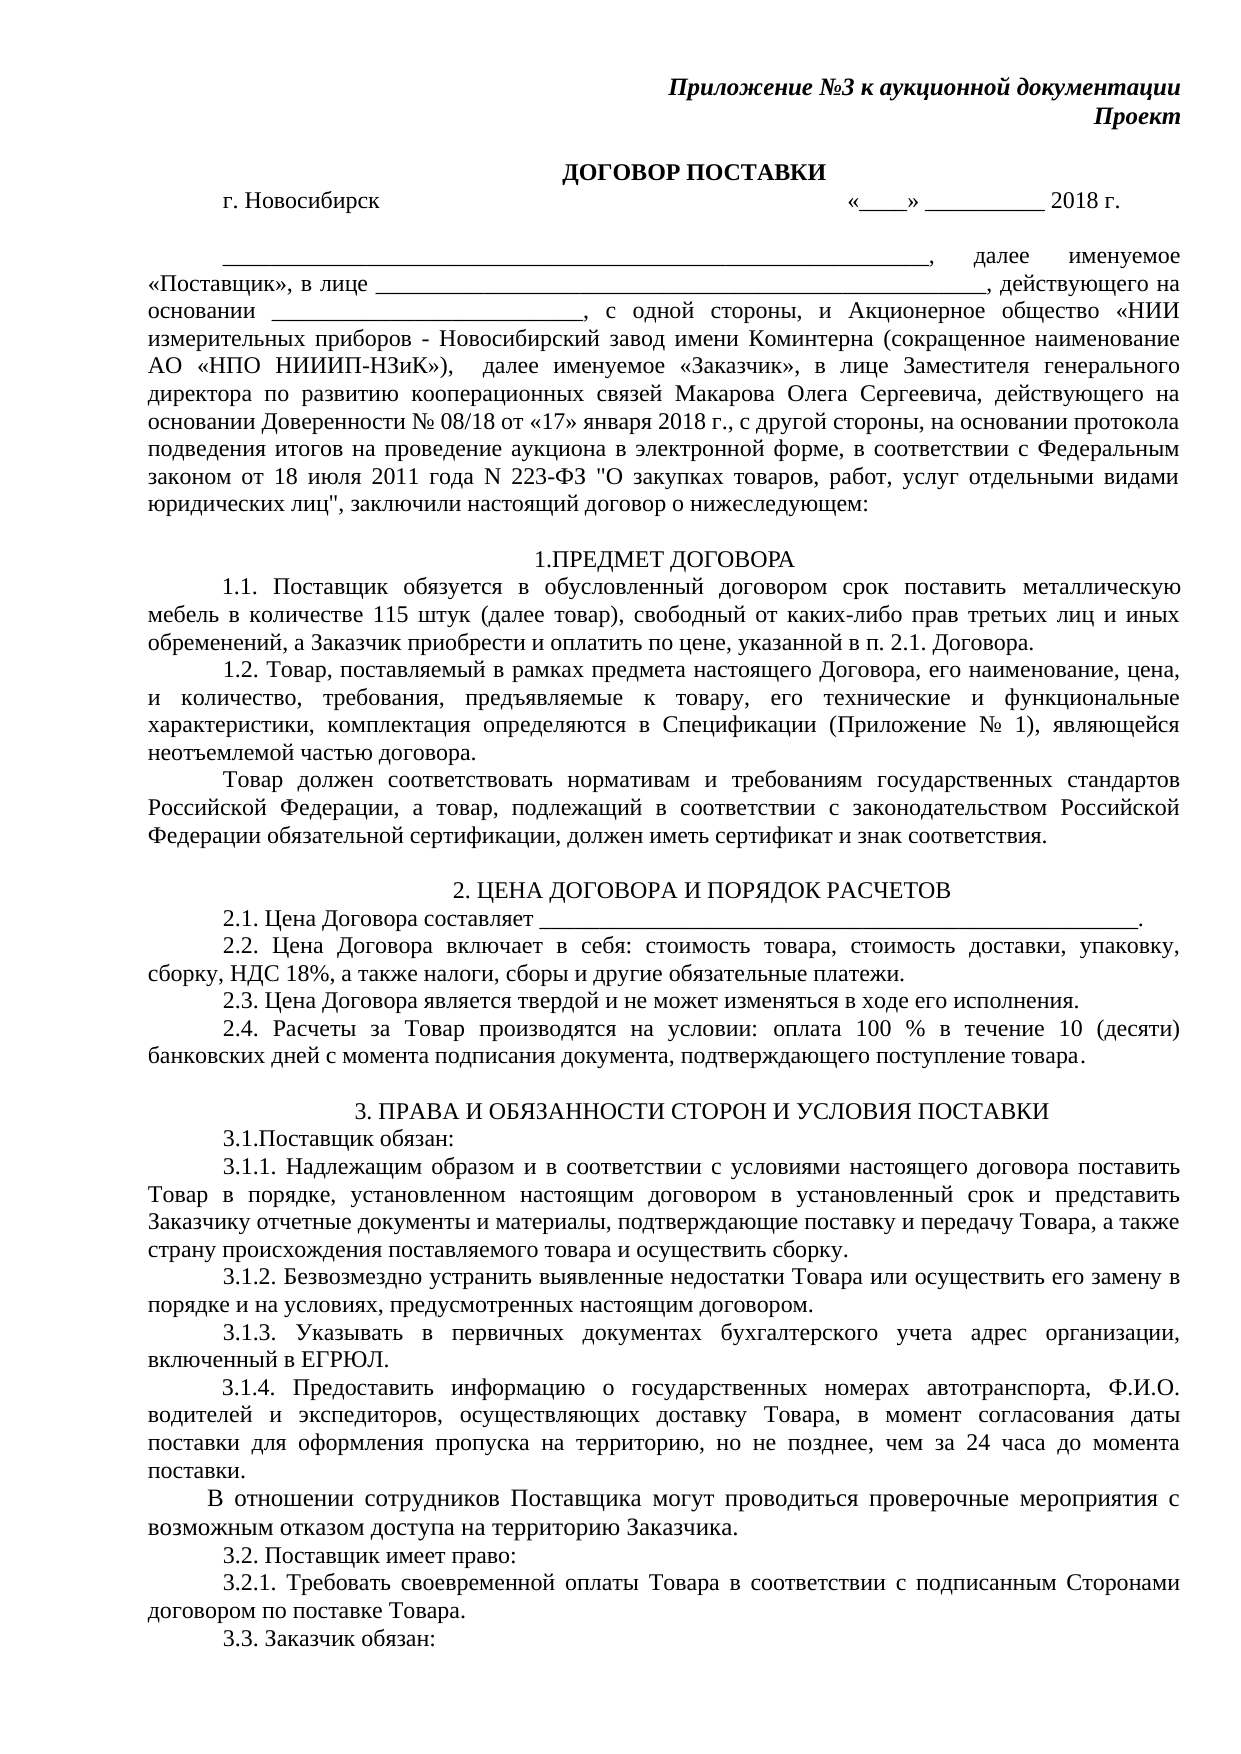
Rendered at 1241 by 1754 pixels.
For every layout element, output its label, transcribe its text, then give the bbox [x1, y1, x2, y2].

text 1.2. Товар, поставляемый в рамках предмета настоящего Договора, его наименование, цена, и количество, требования, предъявляемые к товару, его технические и функциональные характеристики, комплектация определяются в Спецификации (Приложение № 1), являющейся неотъемлемой частью договора. [148, 655, 1181, 766]
list 1.ПРЕДМЕТ ДОГОВОРА [148, 545, 1181, 572]
text Проект [148, 101, 1181, 129]
text 3.1.3. Указывать в первичных документах бухгалтерского учета адрес организации, включенный в ЕГРЮЛ. [148, 1318, 1181, 1373]
text 2.2. Цена Договора включает в себя: стоимость товара, стоимость доставки, упаковку, сборку, НДС 18%, а также налоги, сборы и другие обязательные платежи. [148, 931, 1181, 986]
text Приложение №3 к аукционной документации [148, 72, 1181, 101]
text ___________________________________________________________, далее именуемое «Поставщик», в лице ___________________________________________________, действующего на основании __________________________, с одной стороны, и Акционерное общество «НИИ измерительных приборов - Новосибирский завод имени Коминтерна (сокращенное наименование АО «НПО НИИИП-НЗиК»), далее именуемое «Заказчик», в лице Заместителя генерального директора по развитию кооперационных связей Макарова Олега Сергеевича, действующего на основании Доверенности № 08/18 от «17» января 2018 г., с другой стороны, на основании протокола подведения итогов на проведение аукциона в электронной форме, в соответствии с Федеральным законом от 18 июля 2011 года N 223-ФЗ "О закупках товаров, работ, услуг отдельными видами юридических лиц", заключили настоящий договор о нижеследующем: [148, 241, 1181, 517]
text В отношении сотрудников Поставщика могут проводиться проверочные мероприятия с возможным отказом доступа на территорию Заказчика. [148, 1483, 1181, 1541]
text 3. ПРАВА И ОБЯЗАННОСТИ СТОРОН И УСЛОВИЯ ПОСТАВКИ [148, 1097, 1181, 1124]
text 2.4. Расчеты за Товар производятся на условии: оплата 100 % в течение 10 (десяти) банковских дней с момента подписания документа, подтверждающего поступление товара. [148, 1014, 1181, 1069]
text 3.1.4. Предоставить информацию о государственных номерах автотранспорта, Ф.И.О. водителей и экспедиторов, осуществляющих доставку Товара, в момент согласования даты поставки для оформления пропуска на территорию, но не позднее, чем за 24 часа до момента поставки. [148, 1373, 1181, 1483]
text 3.1.2. Безвозмездно устранить выявленные недостатки Товара или осуществить его замену в порядке и на условиях, предусмотренных настоящим договором. [148, 1262, 1181, 1318]
text 2.1. Цена Договора составляет __________________________________________________. [148, 903, 1181, 931]
text 2. ЦЕНА ДОГОВОРА И ПОРЯДОК РАСЧЕТОВ [148, 876, 1181, 903]
text 3.1.Поставщик обязан: [148, 1124, 1181, 1152]
text Товар должен соответствовать нормативам и требованиям государственных стандартов Российской Федерации, а товар, подлежащий в соответствии с законодательством Российской Федерации обязательной сертификации, должен иметь сертификат и знак соответствия. [148, 766, 1181, 848]
text 3.2.1. Требовать своевременной оплаты Товара в соответствии с подписанным Сторонами договором по поставке Товара. [148, 1568, 1181, 1623]
text 3.3. Заказчик обязан: [148, 1623, 1181, 1651]
text 2.3. Цена Договора является твердой и не может изменяться в ходе его исполнения. [148, 986, 1181, 1014]
text ДОГОВОР ПОСТАВКИ [148, 158, 1181, 186]
text 3.2. Поставщик имеет право: [148, 1541, 1181, 1568]
text г. Новосибирск «____» __________ 2018 г. [148, 186, 1181, 213]
text 1.1. Поставщик обязуется в обусловленный договором срок поставить металлическую мебель в количестве 115 штук (далее товар), свободный от каких-либо прав третьих лиц и иных обременений, а Заказчик приобрести и оплатить по цене, указанной в п. 2.1. Договора. [148, 572, 1181, 655]
text 3.1.1. Надлежащим образом и в соответствии с условиями настоящего договора поставить Товар в порядке, установленном настоящим договором в установленный срок и представить Заказчику отчетные документы и материалы, подтверждающие поставку и передачу Товара, а также страну происхождения поставляемого товара и осуществить сборку. [148, 1152, 1181, 1262]
